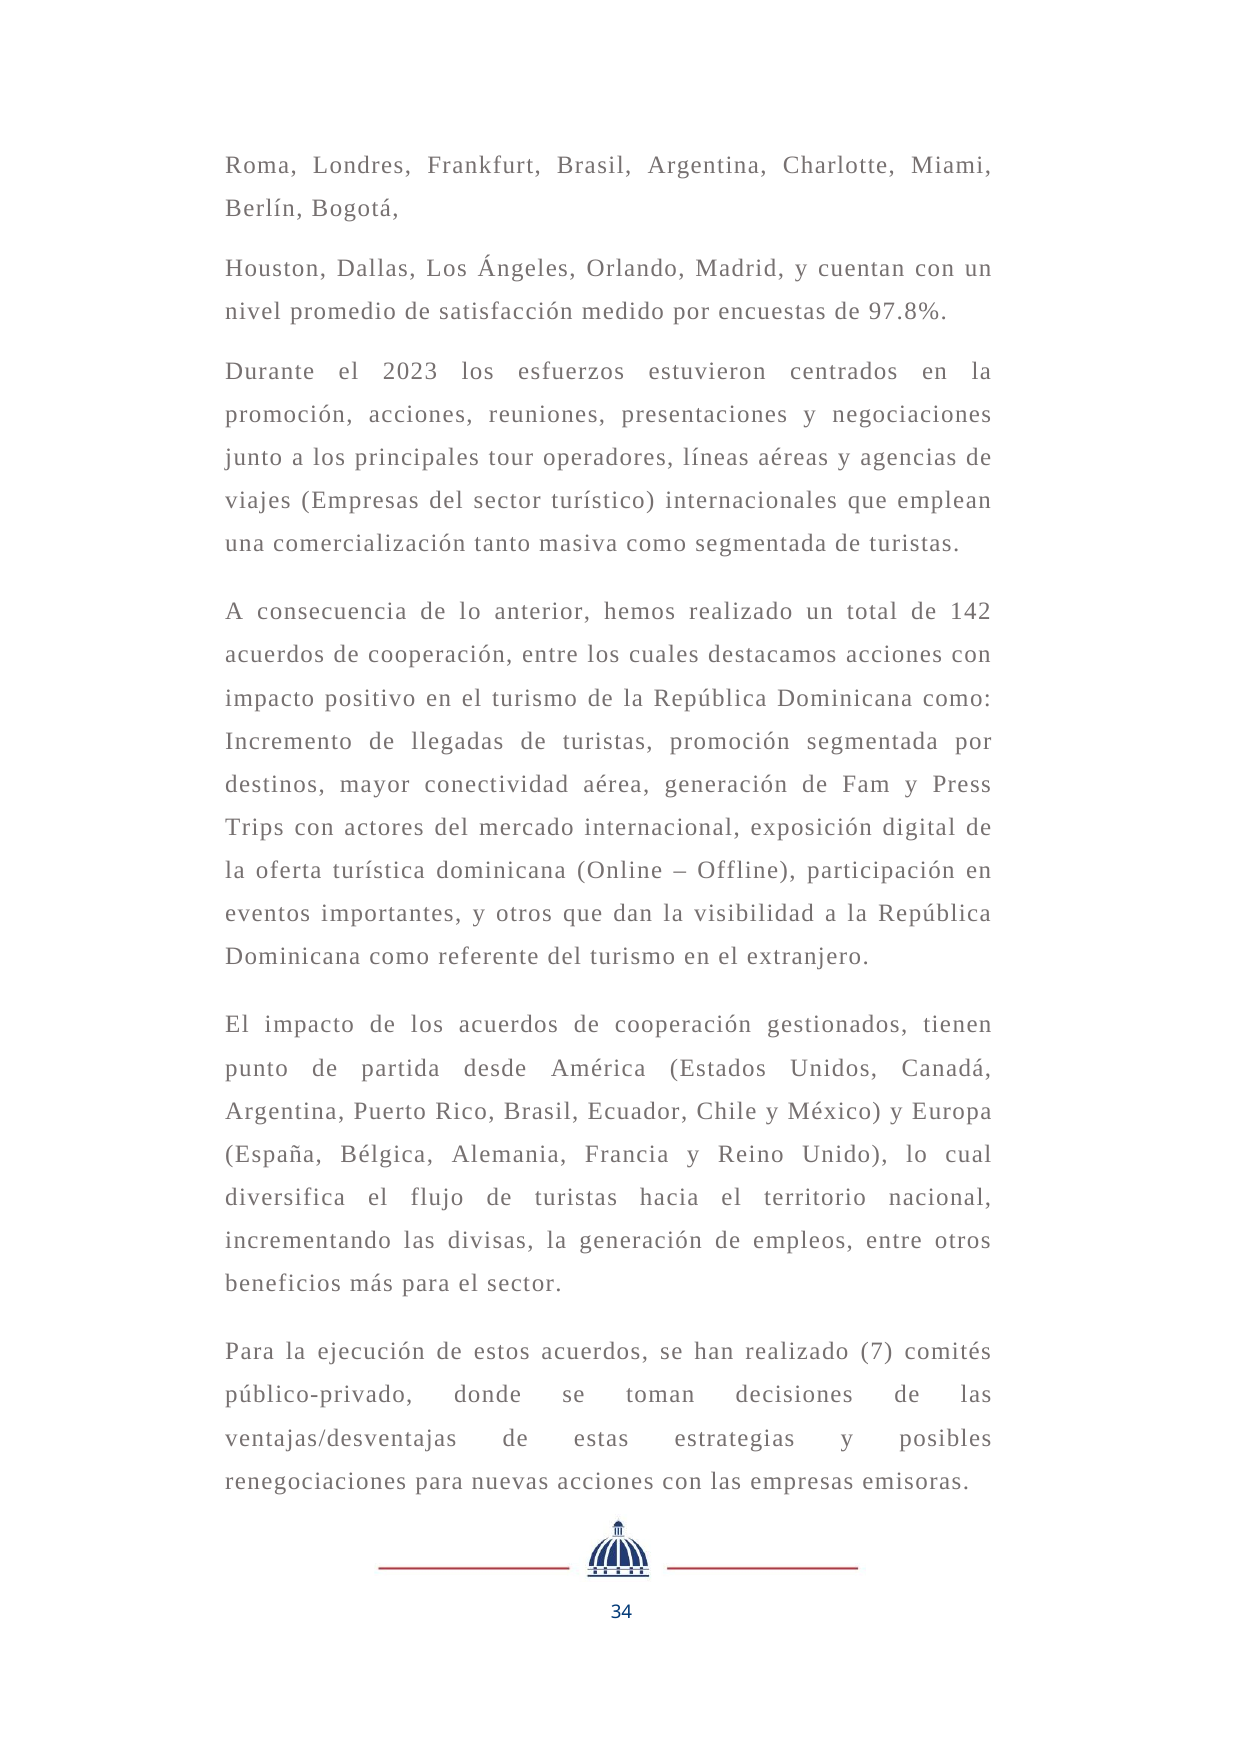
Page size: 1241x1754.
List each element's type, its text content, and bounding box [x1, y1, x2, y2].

text Para la ejecución de estos acuerdos, se han realizado (7) comités público-privado, donde se toman decisiones de las ventajas/desventajas de estas estrategias y posibles renegociaciones para nuevas acciones con las empresas emisoras. [225, 1336, 993, 1494]
text Durante el 2023 los esfuerzos estuvieron centrados en la promoción, acciones, reuniones, presentaciones y negociaciones junto a los principales tour operadores, líneas aéreas y agencias de viajes (Empresas del sector turístico) internacionales que emplean una comercialización tanto masiva como segmentada de turistas. [225, 356, 993, 557]
picture [374, 1514, 866, 1582]
text A consecuencia de lo anterior, hemos realizado un total de 142 acuerdos de cooperación, entre los cuales destacamos acciones con impacto positivo en el turismo de la República Dominicana como: Incremento de llegadas de turistas, promoción segmentada por destinos, mayor conectividad aérea, generación de Fam y Press Trips con actores del mercado internacional, exposición digital de la oferta turística dominicana (Online – Offline), participación en eventos importantes, y otros que dan la visibilidad a la República Dominicana como referente del turismo en el extranjero. [225, 596, 993, 970]
text Houston, Dallas, Los Ángeles, Orlando, Madrid, y cuentan con un nivel promedio de satisfacción medido por encuestas de 97.8%. [225, 253, 993, 325]
text El impacto de los acuerdos de cooperación gestionados, tienen punto de partida desde América (Estados Unidos, Canadá, Argentina, Puerto Rico, Brasil, Ecuador, Chile y México) y Europa (España, Bélgica, Alemania, Francia y Reino Unido), lo cual diversifica el flujo de turistas hacia el territorio nacional, incrementando las divisas, la generación de empleos, entre otros beneficios más para el sector. [225, 1009, 993, 1297]
